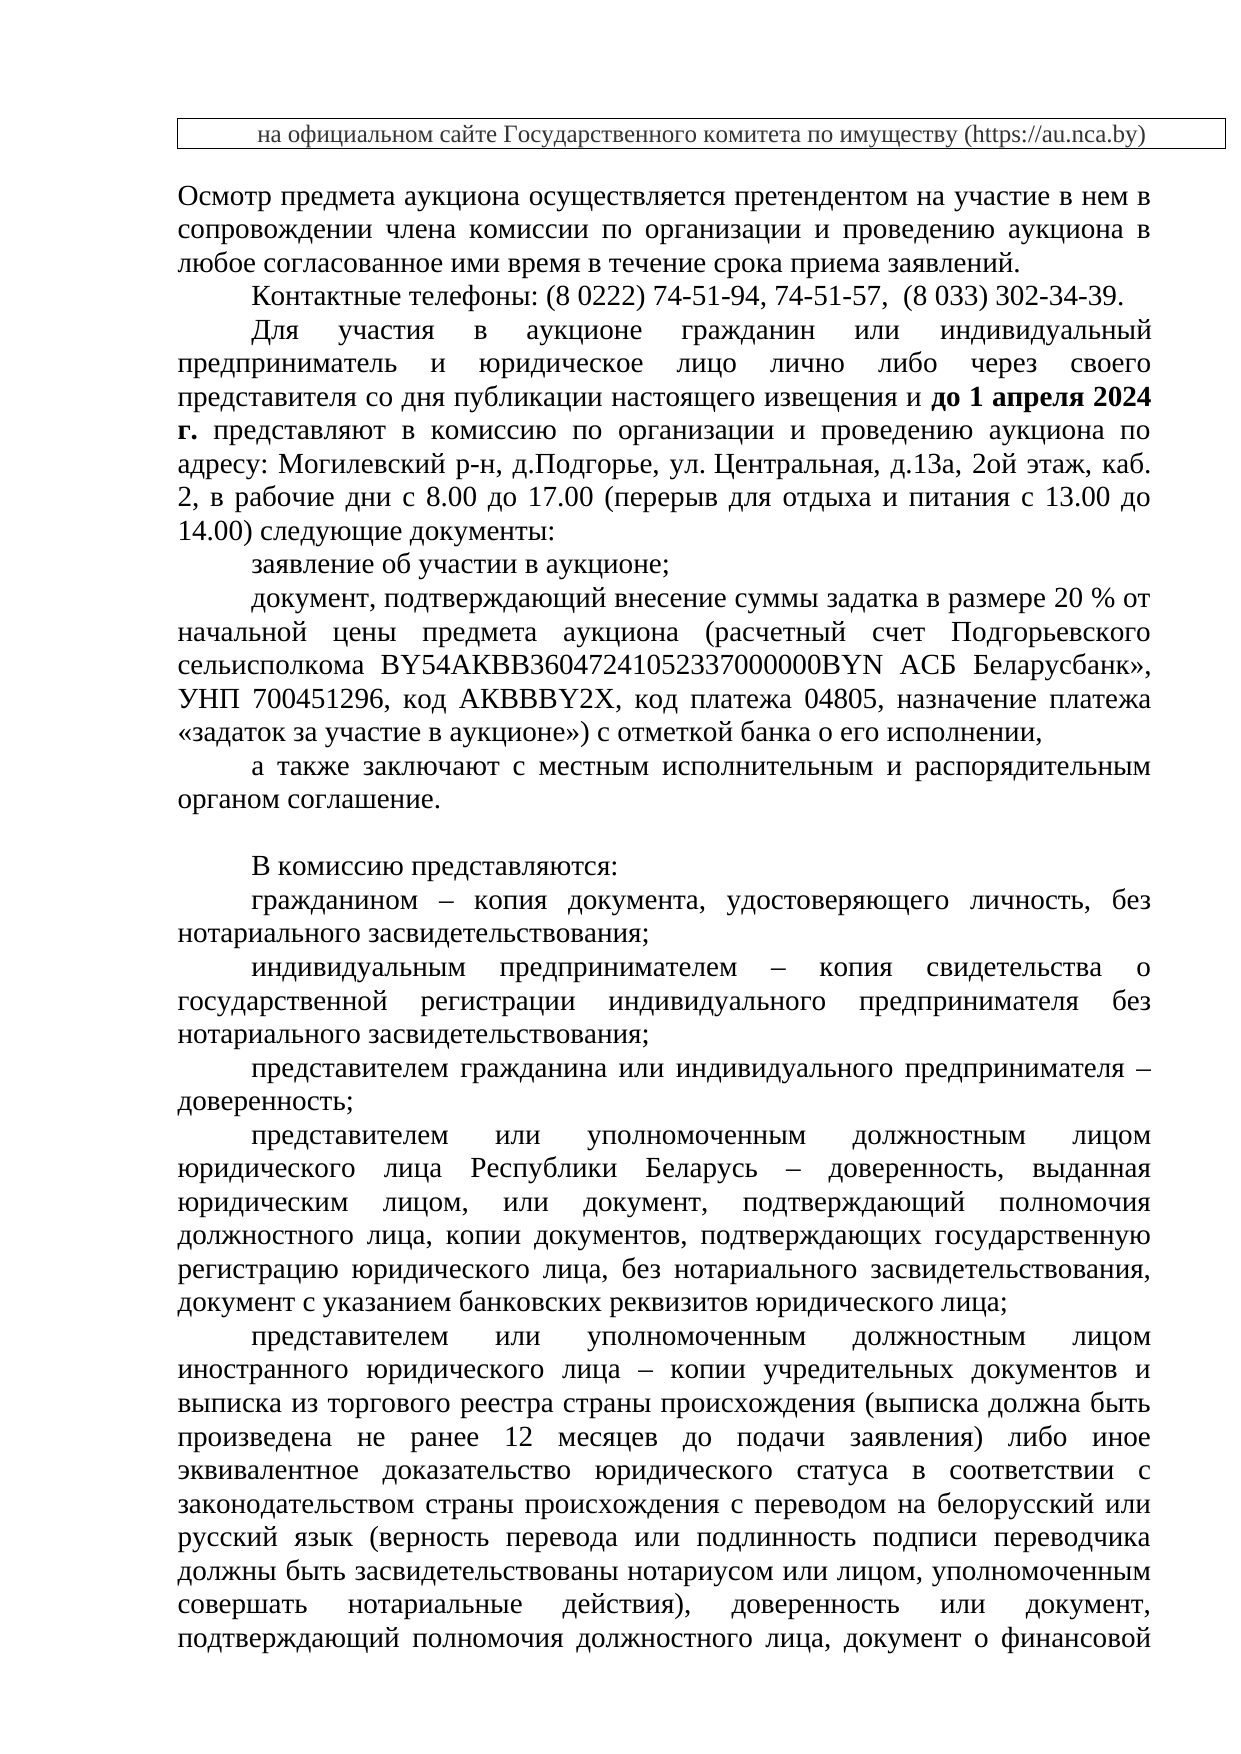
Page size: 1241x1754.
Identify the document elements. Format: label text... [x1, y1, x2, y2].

text Осмотр предмета аукциона осуществляется претендентом на участие в нем в сопровождении члена комиссии по организации и проведению аукциона в любое согласованное ими время в течение срока приема заявлений. [177, 178, 1152, 278]
text документ, подтверждающий внесение суммы задатка в размере 20 % от начальной цены предмета аукциона (расчетный счет Подгорьевского сельисполкома ВY54АКВВ36047241052337000000ВYN АСБ Беларусбанк», УНП 700451296, код АКВВВY2X, код платежа 04805, назначение платежа «задаток за участие в аукционе») с отметкой банка о его исполнении, [177, 580, 1152, 748]
text а также заключают с местным исполнительным и распорядительным органом соглашение. [177, 748, 1152, 815]
text индивидуальным предпринимателем – копия свидетельства о государственной регистрации индивидуального предпринимателя без нотариального засвидетельствования; [177, 949, 1152, 1050]
text В комиссию представляются: [177, 848, 1152, 882]
text заявление об участии в аукционе; [177, 547, 1152, 580]
text представителем гражданина или индивидуального предпринимателя – доверенность; [177, 1050, 1152, 1117]
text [177, 1318, 1152, 1653]
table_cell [178, 119, 1225, 148]
text гражданином – копия документа, удостоверяющего личность, без нотариального засвидетельствования; [177, 882, 1152, 949]
text представителем или уполномоченным должностным лицом юридического лица Республики Беларусь – доверенность, выданная юридическим лицом, или документ, подтверждающий полномочия должностного лица, копии документов, подтверждающих государственную регистрацию юридического лица, без нотариального засвидетельствования, документ с указанием банковских реквизитов юридического лица; [177, 1117, 1152, 1318]
text Контактные телефоны: (8 0222) 74-51-94, 74-51-57, (8 033) 302-34-39. [177, 278, 1152, 312]
text Для участия в аукционе гражданин или индивидуальный предприниматель и юридическое лицо лично либо через своего представителя со дня публикации настоящего извещения и до 1 апреля 2024 г. представляют в комиссию по организации и проведению аукциона по адресу: Могилевский р-н, д.Подгорье, ул. Центральная, д.13а, 2ой этаж, каб. 2, в рабочие дни с 8.00 до 17.00 (перерыв для отдыха и питания с 13.00 до 14.00) следующие документы: [177, 312, 1152, 547]
